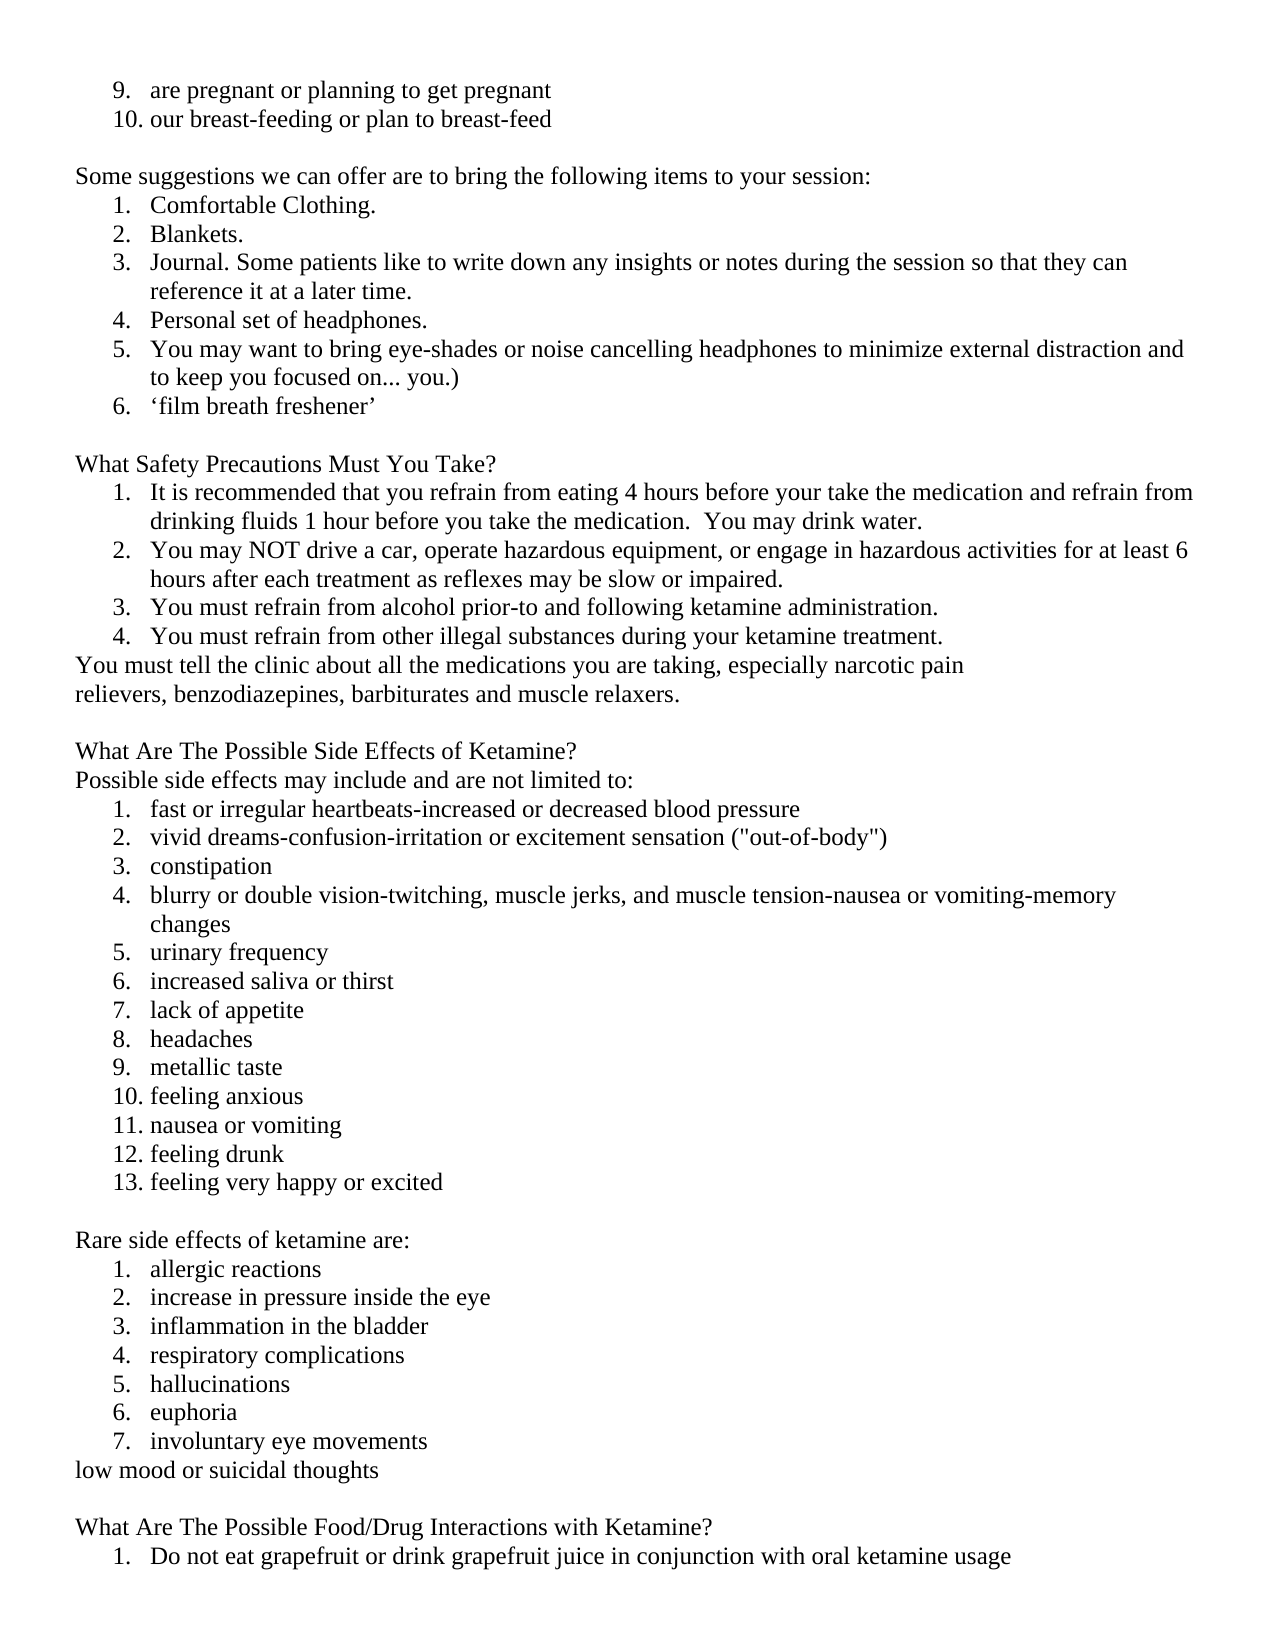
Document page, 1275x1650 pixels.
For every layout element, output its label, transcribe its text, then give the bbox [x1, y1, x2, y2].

list nausea or vomiting [112, 1110, 1200, 1139]
list headaches [112, 1024, 1200, 1052]
list You must refrain from other illegal substances during your ketamine treatment. [112, 621, 1200, 650]
text Rare side effects of ketamine are: [75, 1225, 1200, 1254]
list feeling anxious [112, 1081, 1200, 1110]
list euphoria [112, 1397, 1200, 1426]
list increased saliva or thirst [112, 966, 1200, 995]
list constipation [112, 851, 1200, 880]
text low mood or suicidal thoughts [75, 1455, 1200, 1484]
list inflammation in the bladder [112, 1311, 1200, 1340]
list Do not eat grapefruit or drink grapefruit juice in conjunction with oral ketamine usage [112, 1541, 1200, 1570]
list involuntary eye movements [112, 1426, 1200, 1455]
list You may NOT drive a car, operate hazardous equipment, or engage in hazardous activities for at least 6 hours after each treatment as reflexes may be slow or impaired. [112, 535, 1200, 592]
list increase in pressure inside the eye [112, 1282, 1200, 1311]
list Journal. Some patients like to write down any insights or notes during the session so that they can reference it at a later time. [112, 247, 1200, 305]
list It is recommended that you refrain from eating 4 hours before your take the medication and refrain from drinking fluids 1 hour before you take the medication. You may drink water. [112, 477, 1200, 535]
list allergic reactions [112, 1254, 1200, 1282]
text What Safety Precautions Must You Take? [75, 449, 1200, 477]
list blurry or double vision-twitching, muscle jerks, and muscle tension-nausea or vomiting-memory changes [112, 880, 1200, 937]
text Some suggestions we can offer are to bring the following items to your session: [75, 161, 1200, 190]
list hallucinations [112, 1369, 1200, 1397]
list respiratory complications [112, 1340, 1200, 1369]
list lack of appetite [112, 995, 1200, 1024]
text You must tell the clinic about all the medications you are taking, especially narcotic pain relievers, benzodiazepines, barbiturates and muscle relaxers. [75, 650, 1200, 707]
list feeling very happy or excited [112, 1167, 1200, 1196]
list You must refrain from alcohol prior-to and following ketamine administration. [112, 592, 1200, 621]
list metallic taste [112, 1052, 1200, 1081]
list our breast-feeding or plan to breast-feed [112, 104, 1200, 132]
list Blankets. [112, 219, 1200, 247]
list feeling drunk [112, 1139, 1200, 1167]
text What Are The Possible Food/Drug Interactions with Ketamine? [75, 1512, 1200, 1541]
list Personal set of headphones. [112, 305, 1200, 334]
text What Are The Possible Side Effects of Ketamine? [75, 736, 1200, 765]
text Possible side effects may include and are not limited to: [75, 765, 1200, 794]
list Comfortable Clothing. [112, 190, 1200, 219]
list vivid dreams-confusion-irritation or excitement sensation ("out-of-body") [112, 822, 1200, 851]
list fast or irregular heartbeats-increased or decreased blood pressure [112, 794, 1200, 822]
list You may want to bring eye-shades or noise cancelling headphones to minimize external distraction and to keep you focused on... you.) [112, 334, 1200, 391]
list urinary frequency [112, 937, 1200, 966]
list ‘film breath freshener’ [112, 391, 1200, 420]
list are pregnant or planning to get pregnant [112, 75, 1200, 104]
